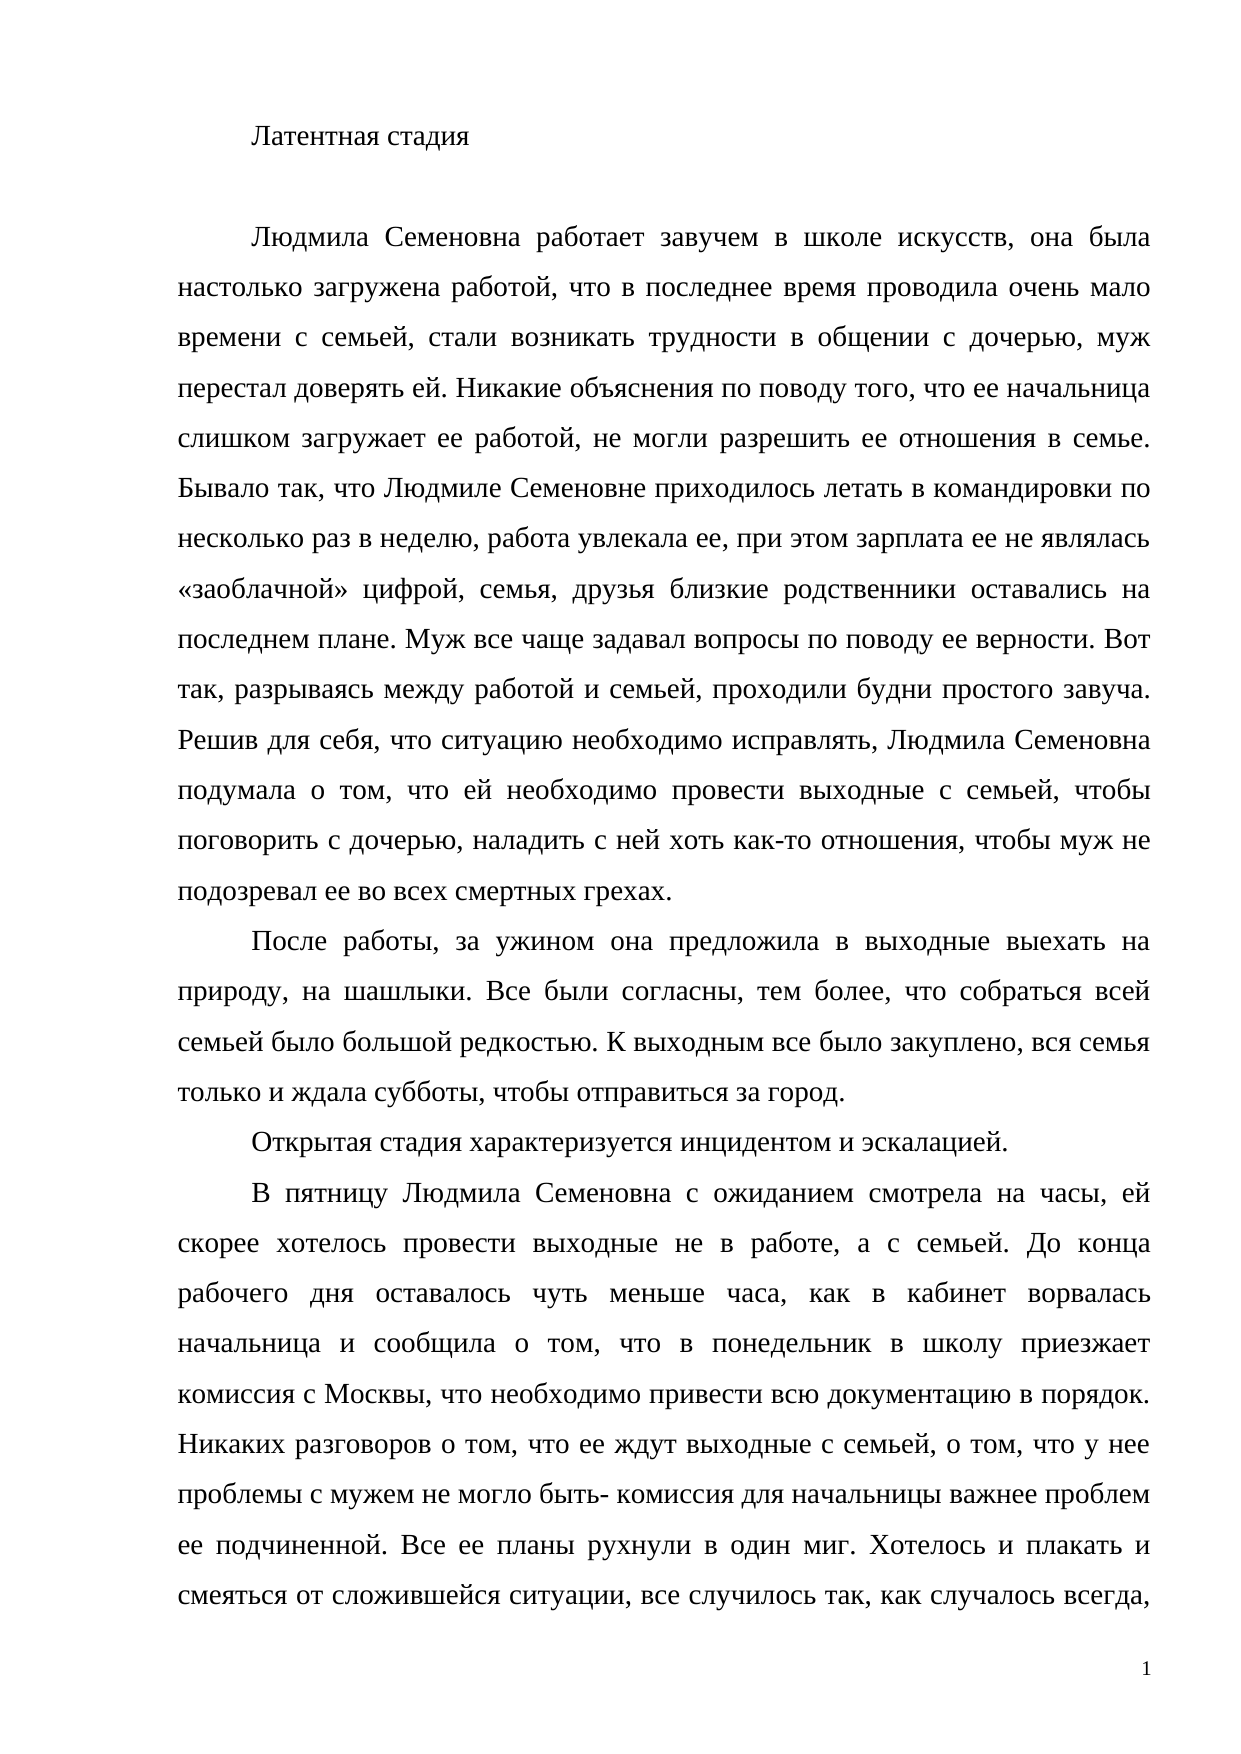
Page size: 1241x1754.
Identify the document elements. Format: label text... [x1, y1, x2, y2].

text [177, 1175, 1152, 1611]
text Открытая стадия характеризуется инцидентом и эскалацией. [177, 1124, 1152, 1158]
text Людмила Семеновна работает завучем в школе искусств, она была настолько загружена работой, что в последнее время проводила очень мало времени с семьей, стали возникать трудности в общении с дочерью, муж перестал доверять ей. Никакие объяснения по поводу того, что ее начальница слишком загружает ее работой, не могли разрешить ее отношения в семье. Бывало так, что Людмиле Семеновне приходилось летать в командировки по несколько раз в неделю, работа увлекала ее, при этом зарплата ее не являлась «заоблачной» цифрой, семья, друзья близкие родственники оставались на последнем плане. Муж все чаще задавал вопросы по поводу ее верности. Вот так, разрываясь между работой и семьей, проходили будни простого завуча. Решив для себя, что ситуацию необходимо исправлять, Людмила Семеновна подумала о том, что ей необходимо провести выходные с семьей, чтобы поговорить с дочерью, наладить с ней хоть как-то отношения, чтобы муж не подозревал ее во всех смертных грехах. [177, 219, 1152, 906]
text После работы, за ужином она предложила в выходные выехать на природу, на шашлыки. Все были согласны, тем более, что собраться всей семьей было большой редкостью. К выходным все было закуплено, вся семья только и ждала субботы, чтобы отправиться за город. [177, 923, 1152, 1108]
text Латентная стадия [177, 118, 1152, 152]
